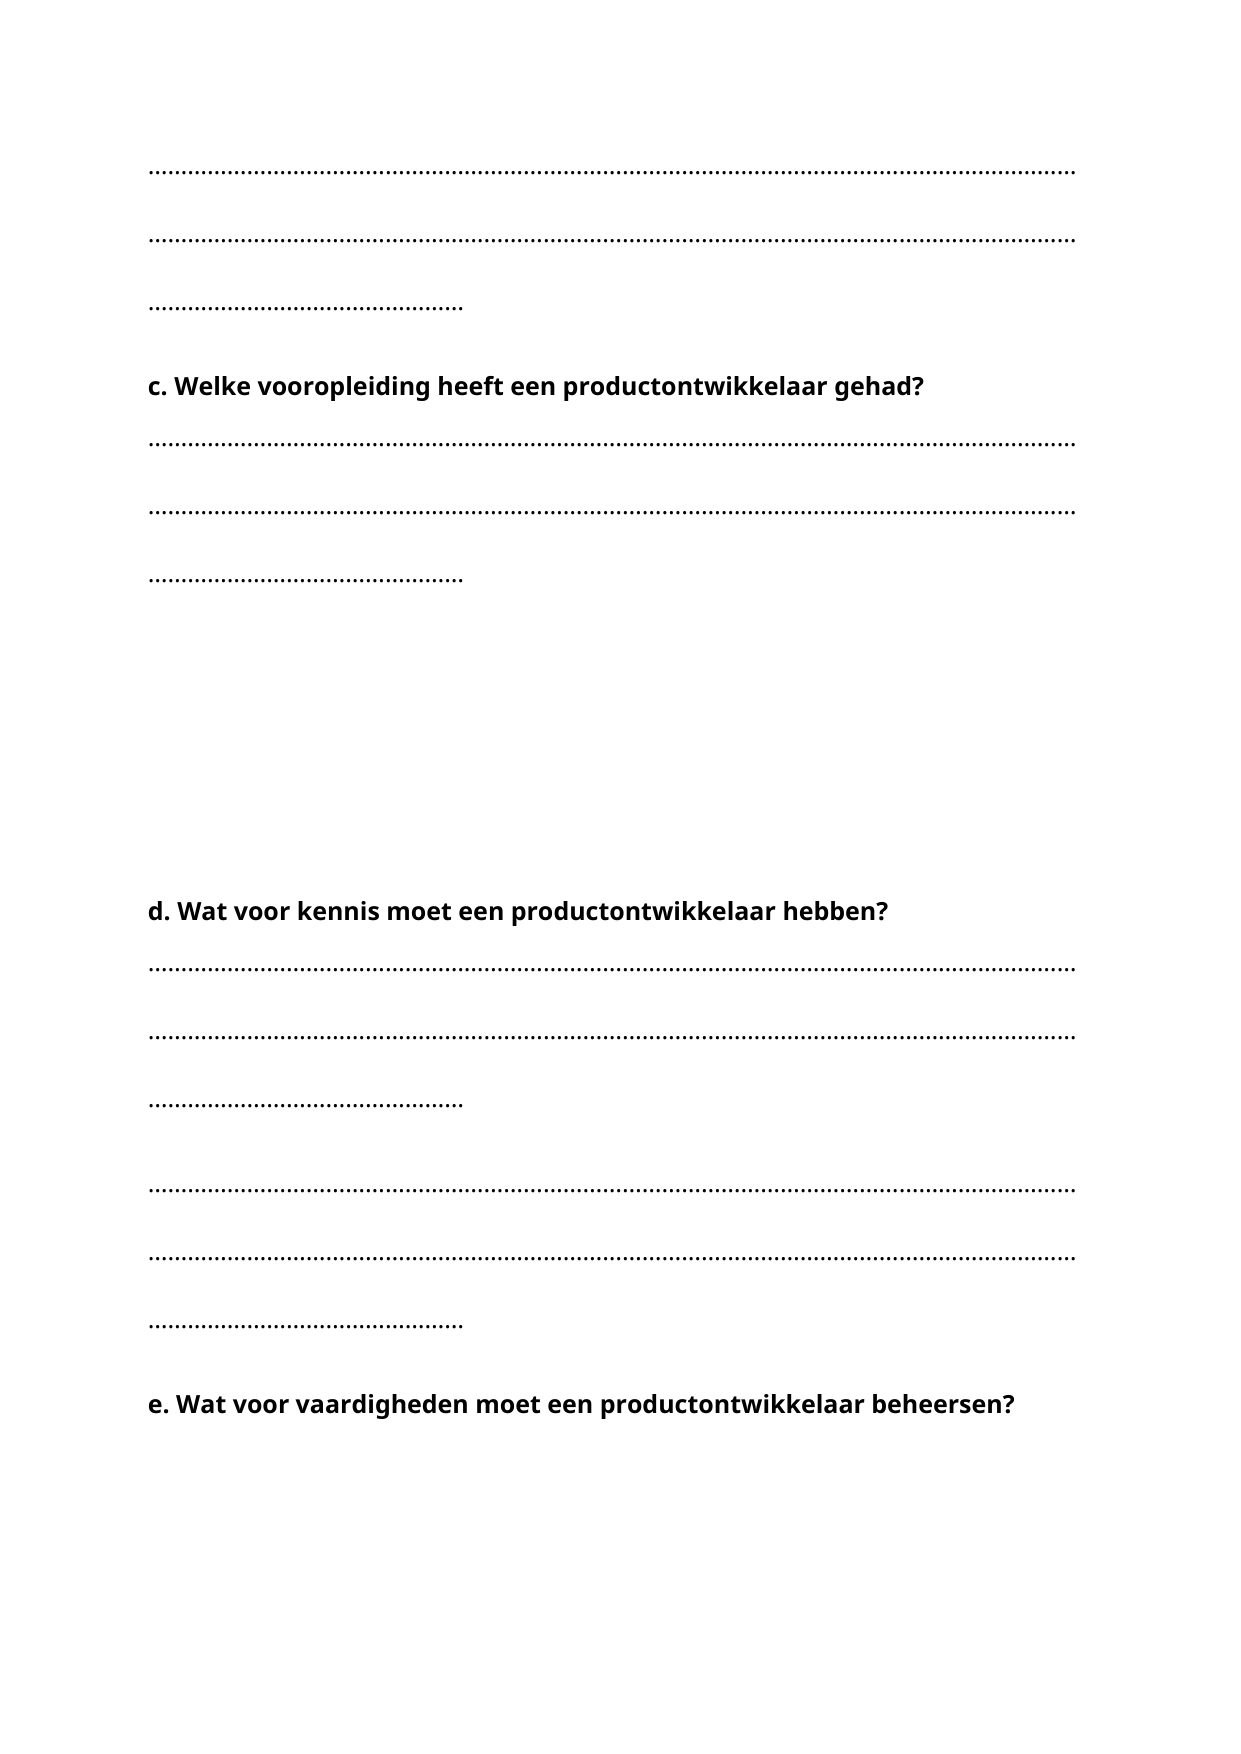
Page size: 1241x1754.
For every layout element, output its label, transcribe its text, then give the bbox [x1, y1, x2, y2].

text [148, 1166, 1093, 1336]
text d. Wat voor kennis moet een productontwikkelaar hebben? [148, 894, 1093, 928]
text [148, 148, 1093, 318]
text …………………………………………………………………………………………………………………………………………………………………………………………………………………………………………………………………………………………………… [148, 945, 1093, 1115]
text e. Wat voor vaardigheden moet een productontwikkelaar beheersen? [148, 1387, 1093, 1421]
text c. Welke vooropleiding heeft een productontwikkelaar gehad? [148, 369, 1093, 403]
text …………………………………………………………………………………………………………………………………………………………………………………………………………………………………………………………………………………………………… [148, 419, 1093, 590]
